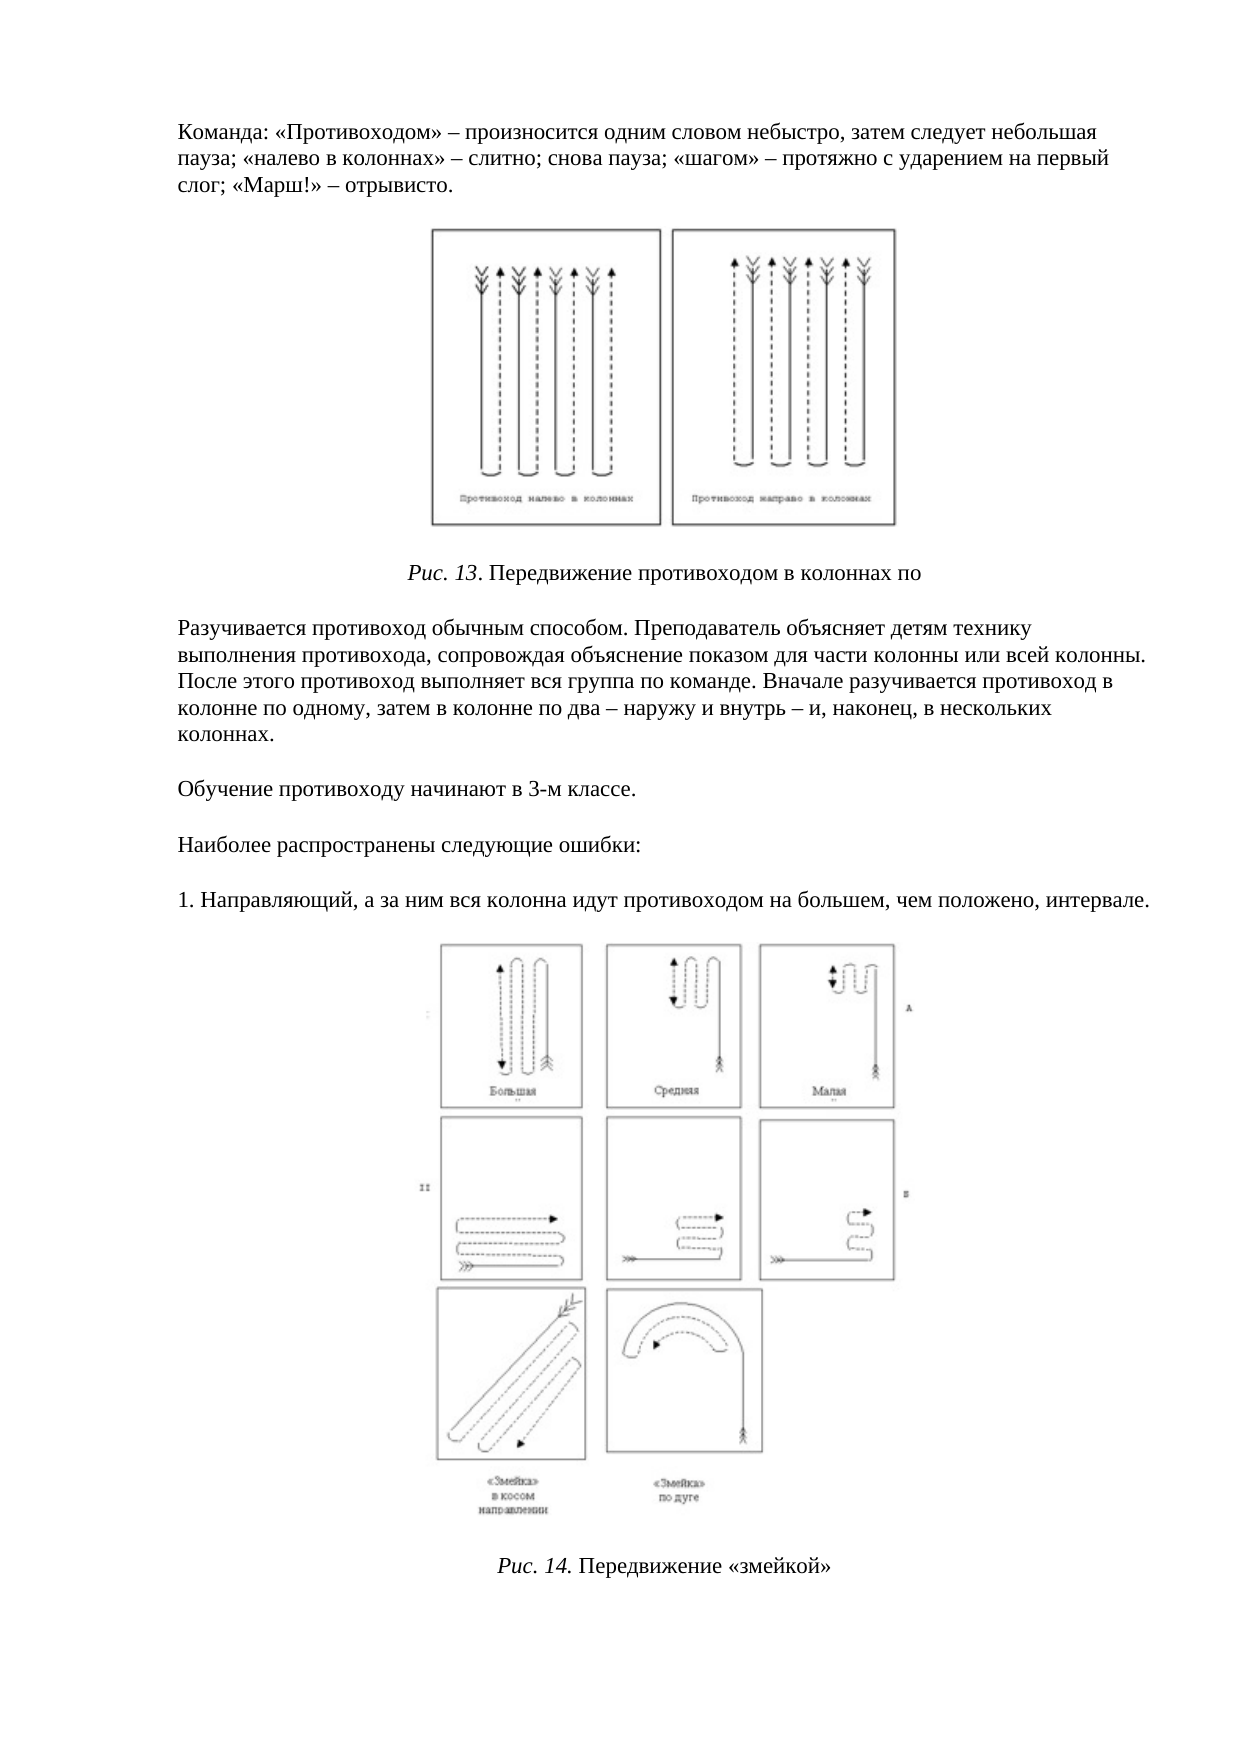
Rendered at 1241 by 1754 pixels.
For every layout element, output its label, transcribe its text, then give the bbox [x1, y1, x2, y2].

text Рис. 14. Передвижение «змейкой» [177, 1552, 1152, 1578]
picture [430, 226, 899, 530]
text Рис. 13. Передвижение противоходом в колоннах по [177, 559, 1152, 585]
picture [414, 942, 915, 1523]
text Обучение противоходу начинают в 3-м классе. [177, 775, 1152, 802]
text Наиболее распространены следующие ошибки: [177, 831, 1152, 857]
text Команда: «Противоходом» – произносится одним словом небыстро, затем следует небольшая пауза; «налево в колоннах» – слитно; снова пауза; «шагом» – протяжно с ударением на первый слог; «Марш!» – отрывисто. [177, 118, 1152, 197]
text Разучивается противоход обычным способом. Преподаватель объясняет детям технику выполнения противохода, сопровождая объяснение показом для части колонны или всей колонны. После этого противоход выполняет вся группа по команде. Вначале разучивается противоход в колонне по одному, затем в колонне по два – наружу и внутрь – и, наконец, в нескольких колоннах. [177, 614, 1152, 746]
text 1. Направляющий, а за ним вся колонна идут противоходом на большем, чем положено, интервале. [177, 886, 1152, 913]
